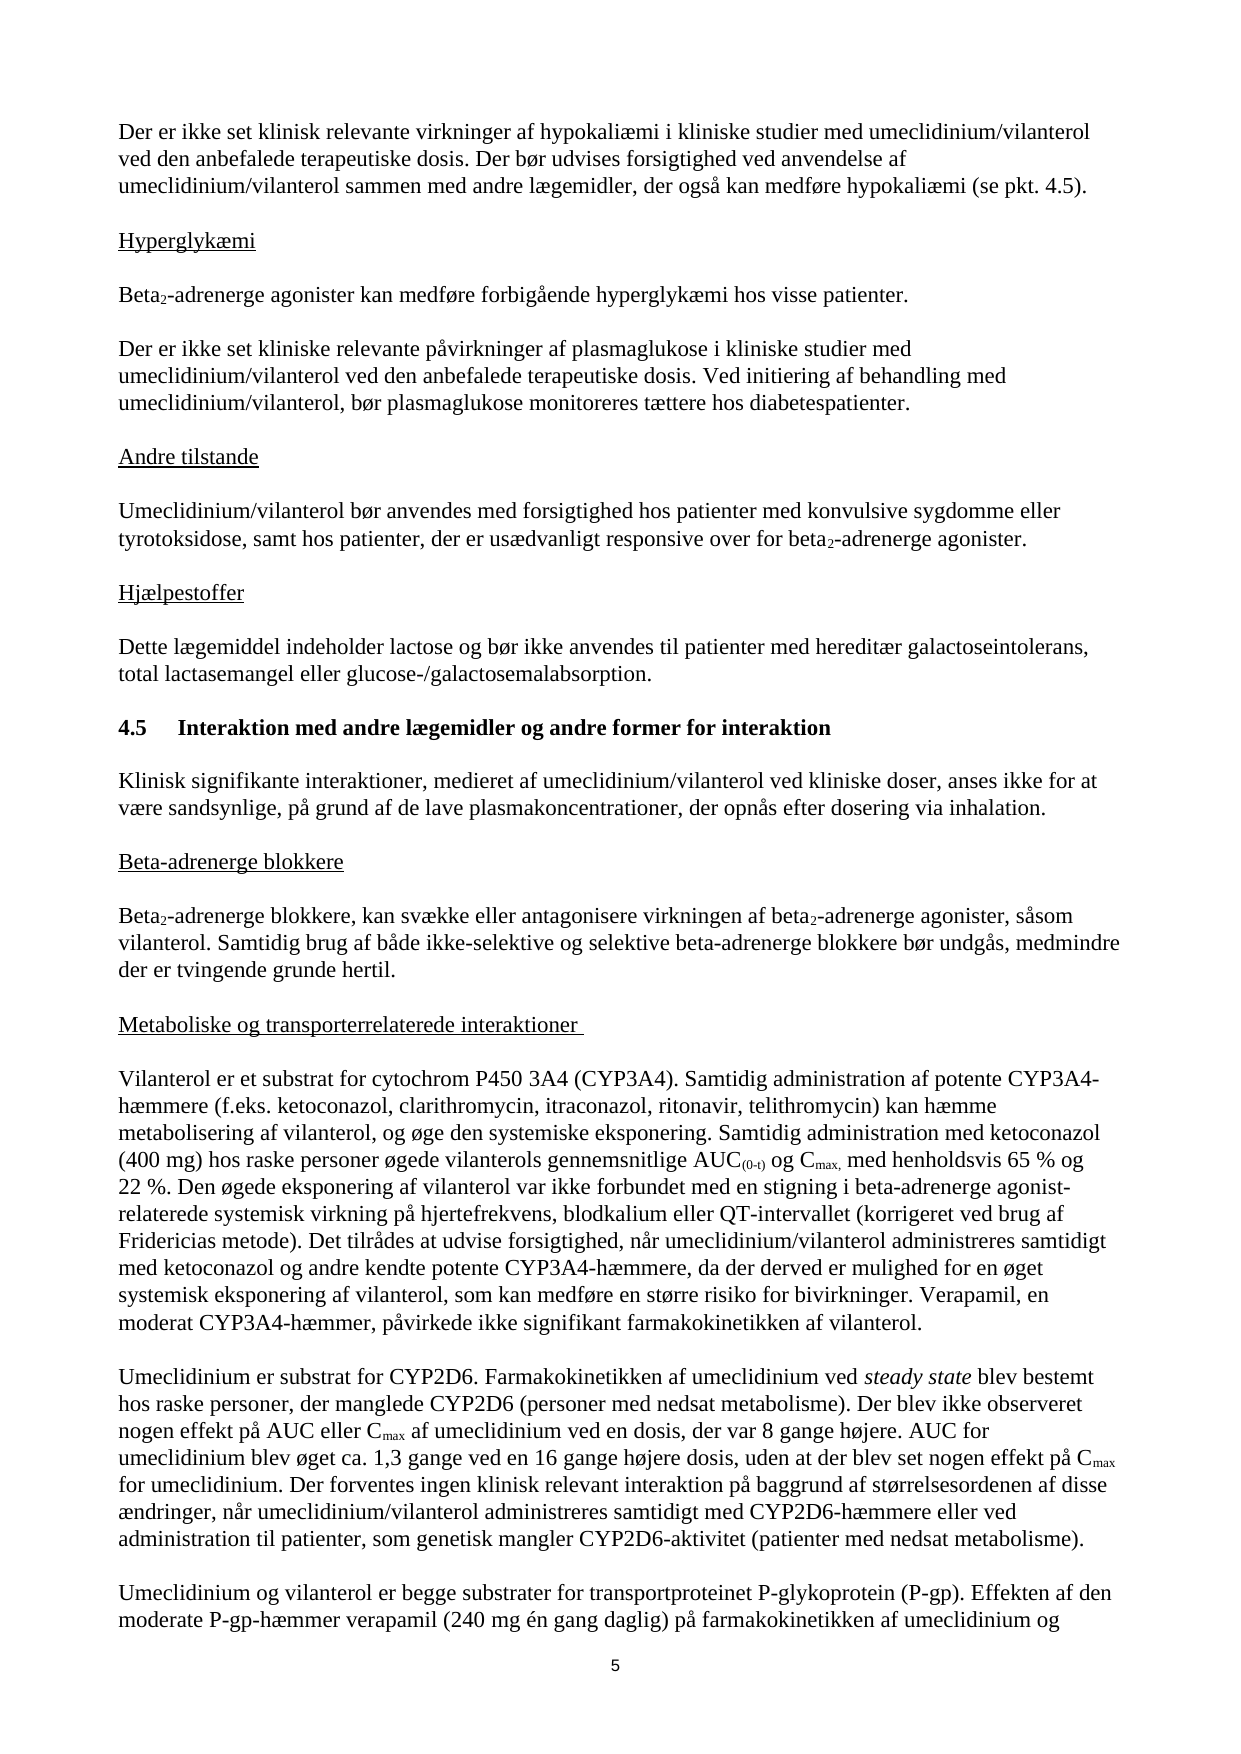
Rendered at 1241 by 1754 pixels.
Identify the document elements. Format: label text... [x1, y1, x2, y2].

text Hyperglykæmi [118, 226, 1122, 253]
text Der er ikke set klinisk relevante virkninger af hypokaliæmi i kliniske studier med umeclidinium/vilanterol ved den anbefalede terapeutiske dosis. Der bør udvises forsigtighed ved anvendelse af umeclidinium/vilanterol sammen med andre lægemidler, der også kan medføre hypokaliæmi (se pkt. 4.5). [118, 118, 1122, 199]
text Andre tilstande [118, 443, 1122, 470]
text Klinisk signifikante interaktioner, medieret af umeclidinium/vilanterol ved kliniske doser, anses ikke for at være sandsynlige, på grund af de lave plasmakoncentrationer, der opnås efter dosering via inhalation. [118, 767, 1122, 821]
text Umeclidinium/vilanterol bør anvendes med forsigtighed hos patienter med konvulsive sygdomme eller tyrotoksidose, samt hos patienter, der er usædvanligt responsive over for beta2-adrenerge agonister. [118, 470, 1122, 551]
text Hjælpestoffer [118, 578, 1122, 606]
text Umeclidinium er substrat for CYP2D6. Farmakokinetikken af umeclidinium ved steady state blev bestemt hos raske personer, der manglede CYP2D6 (personer med nedsat metabolisme). Der blev ikke observeret nogen effekt på AUC eller Cmax af umeclidinium ved en dosis, der var 8 gange højere. AUC for umeclidinium blev øget ca. 1,3 gange ved en 16 gange højere dosis, uden at der blev set nogen effekt på Cmax for umeclidinium. Der forventes ingen klinisk relevant interaktion på baggrund af størrelsesordenen af disse ændringer, når umeclidinium/vilanterol administreres samtidigt med CYP2D6-hæmmere eller ved administration til patienter, som genetisk mangler CYP2D6-aktivitet (patienter med nedsat metabolisme). [118, 1362, 1122, 1552]
text Vilanterol er et substrat for cytochrom P450 3A4 (CYP3A4). Samtidig administration af potente CYP3A4-hæmmere (f.eks. ketoconazol, clarithromycin, itraconazol, ritonavir, telithromycin) kan hæmme metabolisering af vilanterol, og øge den systemiske eksponering. Samtidig administration med ketoconazol (400 mg) hos raske personer øgede vilanterols gennemsnitlige AUC(0-t) og Cmax, med henholdsvis 65 % og 22 %. Den øgede eksponering af vilanterol var ikke forbundet med en stigning i beta-adrenerge agonist-relaterede systemisk virkning på hjertefrekvens, blodkalium eller QT-intervallet (korrigeret ved brug af Fridericias metode). Det tilrådes at udvise forsigtighed, når umeclidinium/vilanterol administreres samtidigt med ketoconazol og andre kendte potente CYP3A4-hæmmere, da der derved er mulighed for en øget systemisk eksponering af vilanterol, som kan medføre en større risiko for bivirkninger. Verapamil, en moderat CYP3A4-hæmmer, påvirkede ikke signifikant farmakokinetikken af vilanterol. [118, 1064, 1122, 1335]
text Der er ikke set kliniske relevante påvirkninger af plasmaglukose i kliniske studier med umeclidinium/vilanterol ved den anbefalede terapeutiske dosis. Ved initiering af behandling med umeclidinium/vilanterol, bør plasmaglukose monitoreres tættere hos diabetespatienter. [118, 335, 1122, 416]
text Dette lægemiddel indeholder lactose og bør ikke anvendes til patienter med hereditær galactoseintolerans, total lactasemangel eller glucose-/galactosemalabsorption. [118, 633, 1122, 687]
text Metaboliske og transporterrelaterede interaktioner [118, 1010, 1122, 1037]
text Beta-adrenerge blokkere [118, 848, 1122, 875]
text Beta2-adrenerge blokkere, kan svække eller antagonisere virkningen af beta2-adrenerge agonister, såsom vilanterol. Samtidig brug af både ikke-selektive og selektive beta-adrenerge blokkere bør undgås, medmindre der er tvingende grunde hertil. [118, 902, 1122, 983]
text 4.5 Interaktion med andre lægemidler og andre former for interaktion [118, 713, 1122, 740]
text Beta2-adrenerge agonister kan medføre forbigående hyperglykæmi hos visse patienter. [118, 253, 1122, 308]
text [118, 1579, 1122, 1633]
